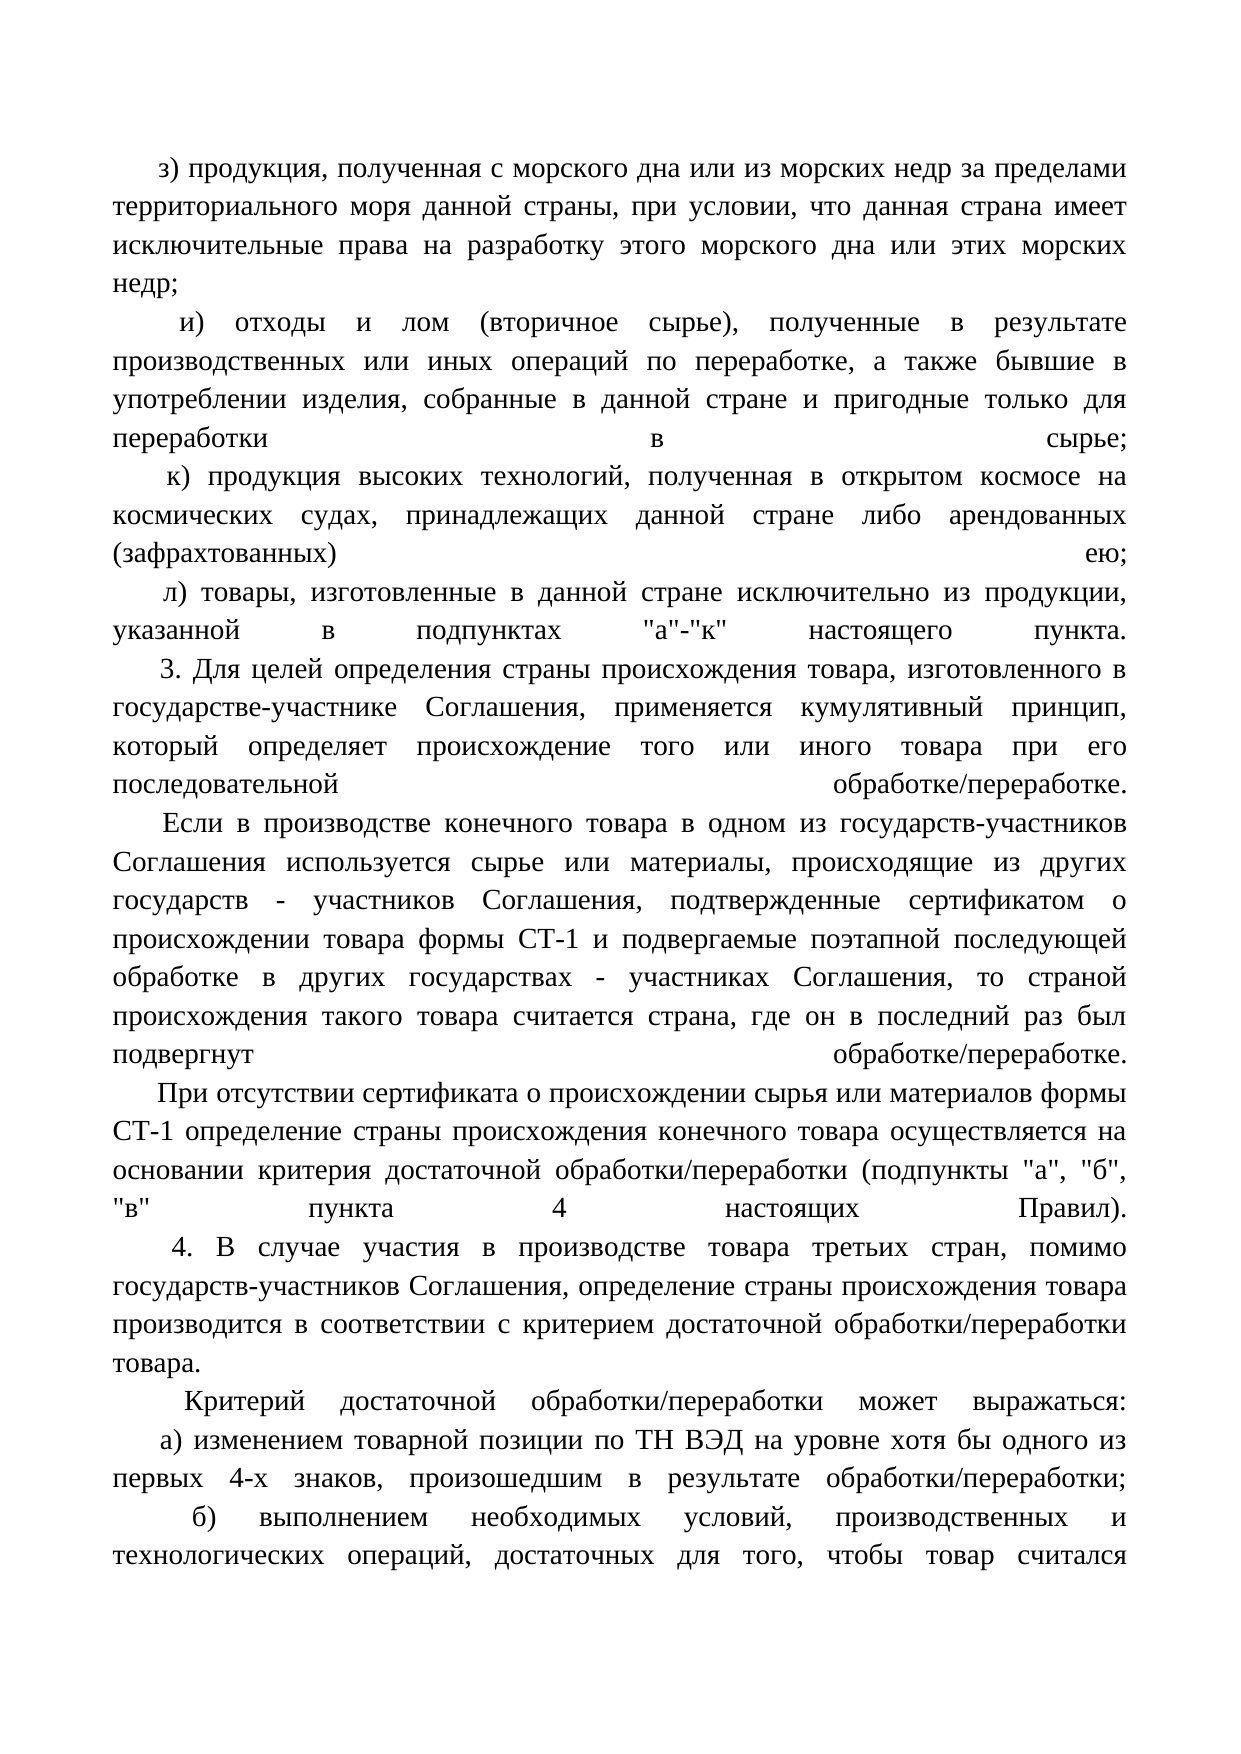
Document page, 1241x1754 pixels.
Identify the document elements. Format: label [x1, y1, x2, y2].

text [112, 150, 1128, 1571]
